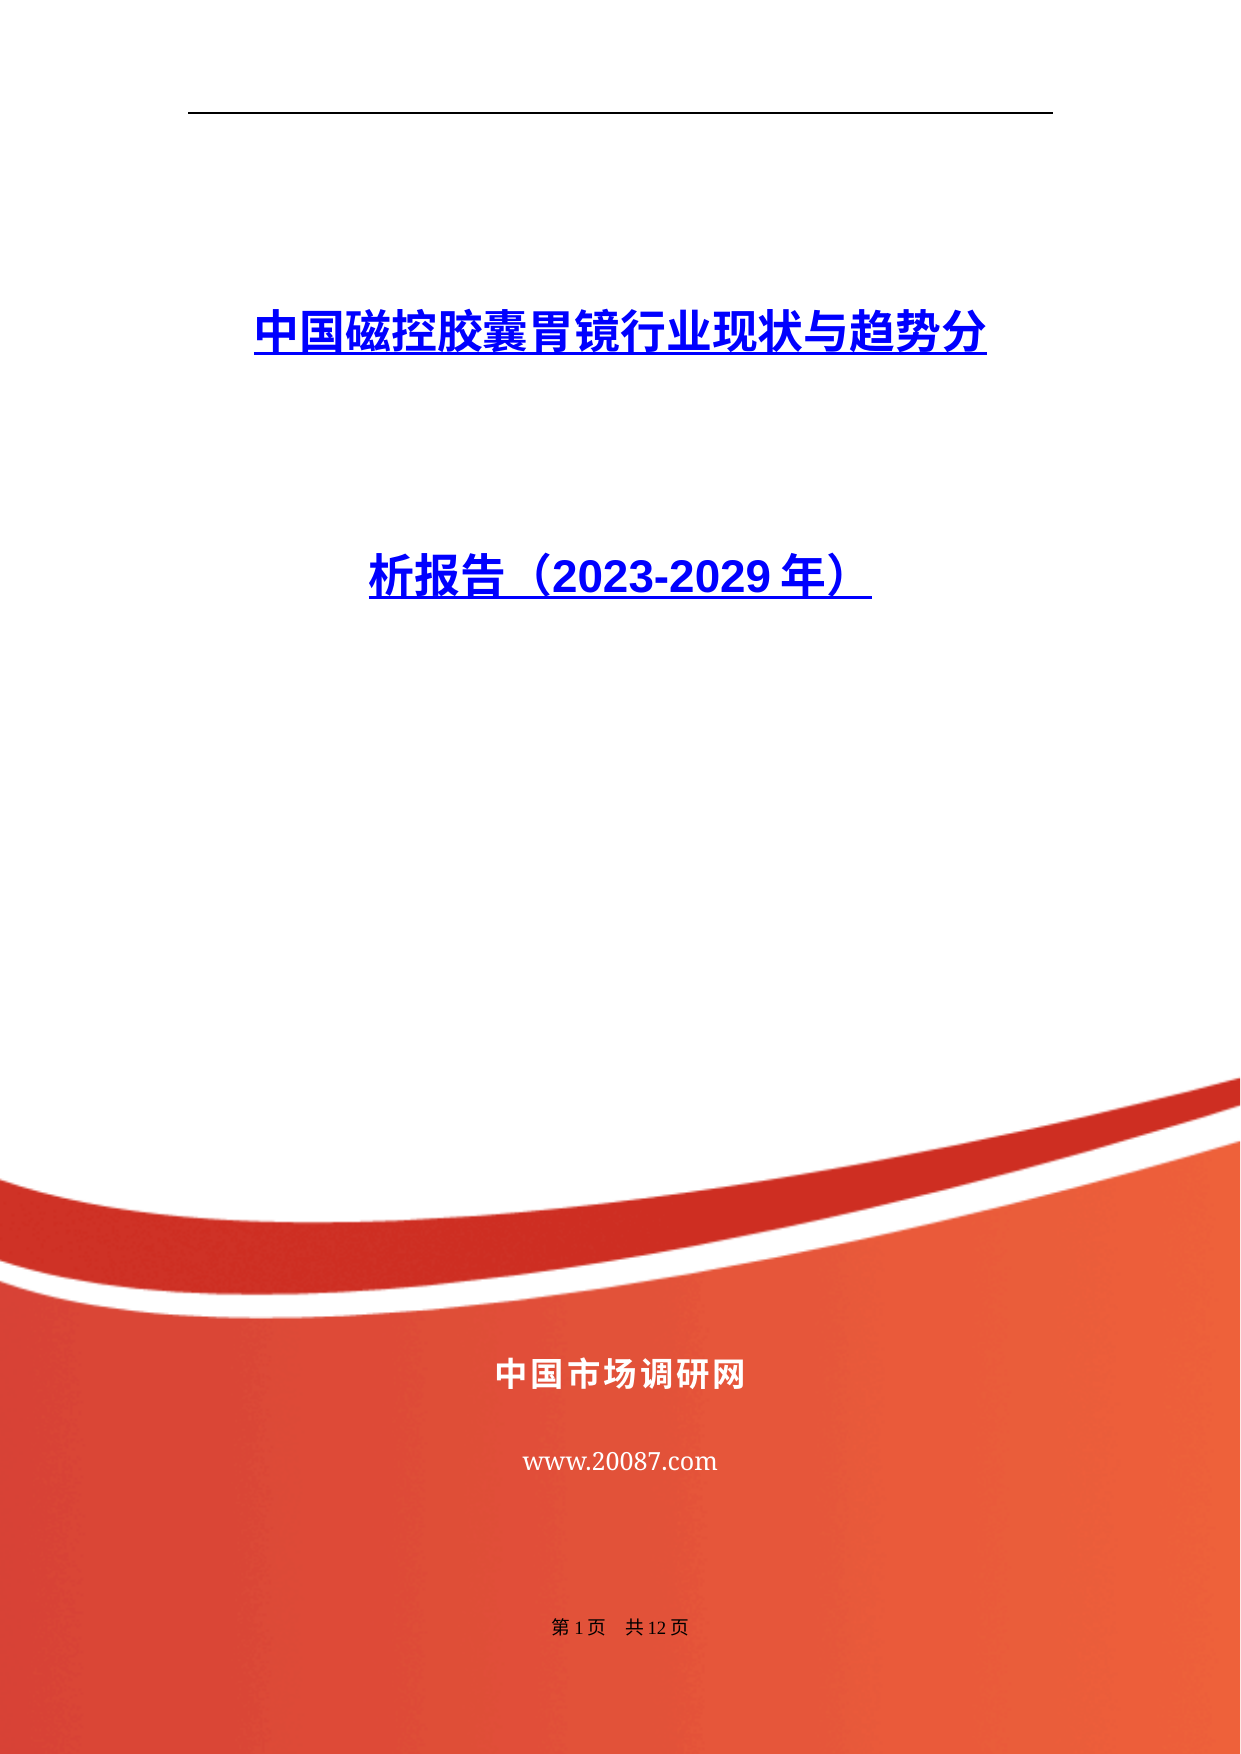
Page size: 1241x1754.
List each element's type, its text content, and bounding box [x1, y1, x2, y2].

text www.20087.com [187, 1428, 1053, 1493]
table_header 中国磁控胶囊胃镜行业现状与趋势分析报告（2023-2029年） [188, 207, 1053, 773]
picture [0, 1006, 1241, 1754]
subtitle 中国市场调研网 [187, 1339, 1053, 1404]
